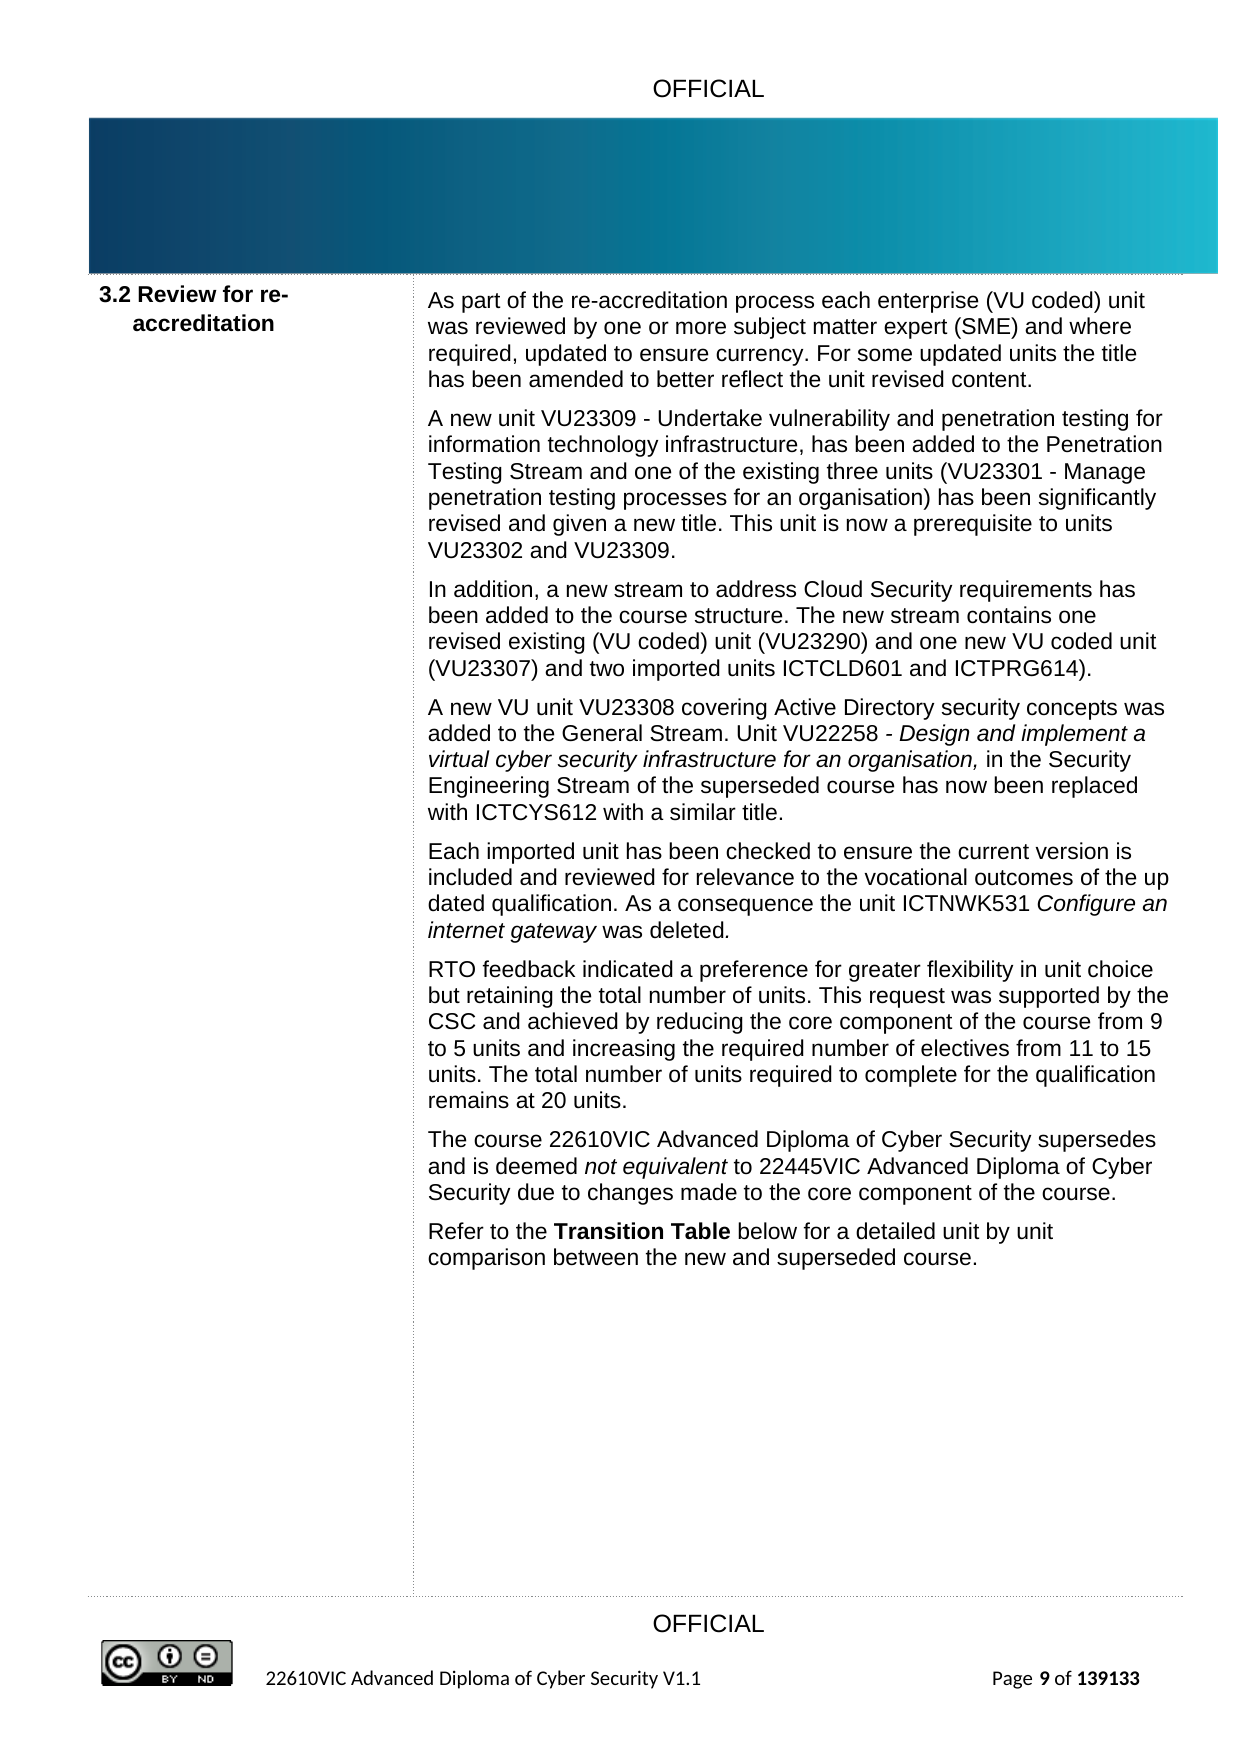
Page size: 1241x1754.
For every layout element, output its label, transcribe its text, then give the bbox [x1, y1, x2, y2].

table_cell 3.2 Review for re-accreditation [88, 274, 413, 1596]
picture [88, 117, 1220, 274]
picture [101, 1640, 233, 1686]
